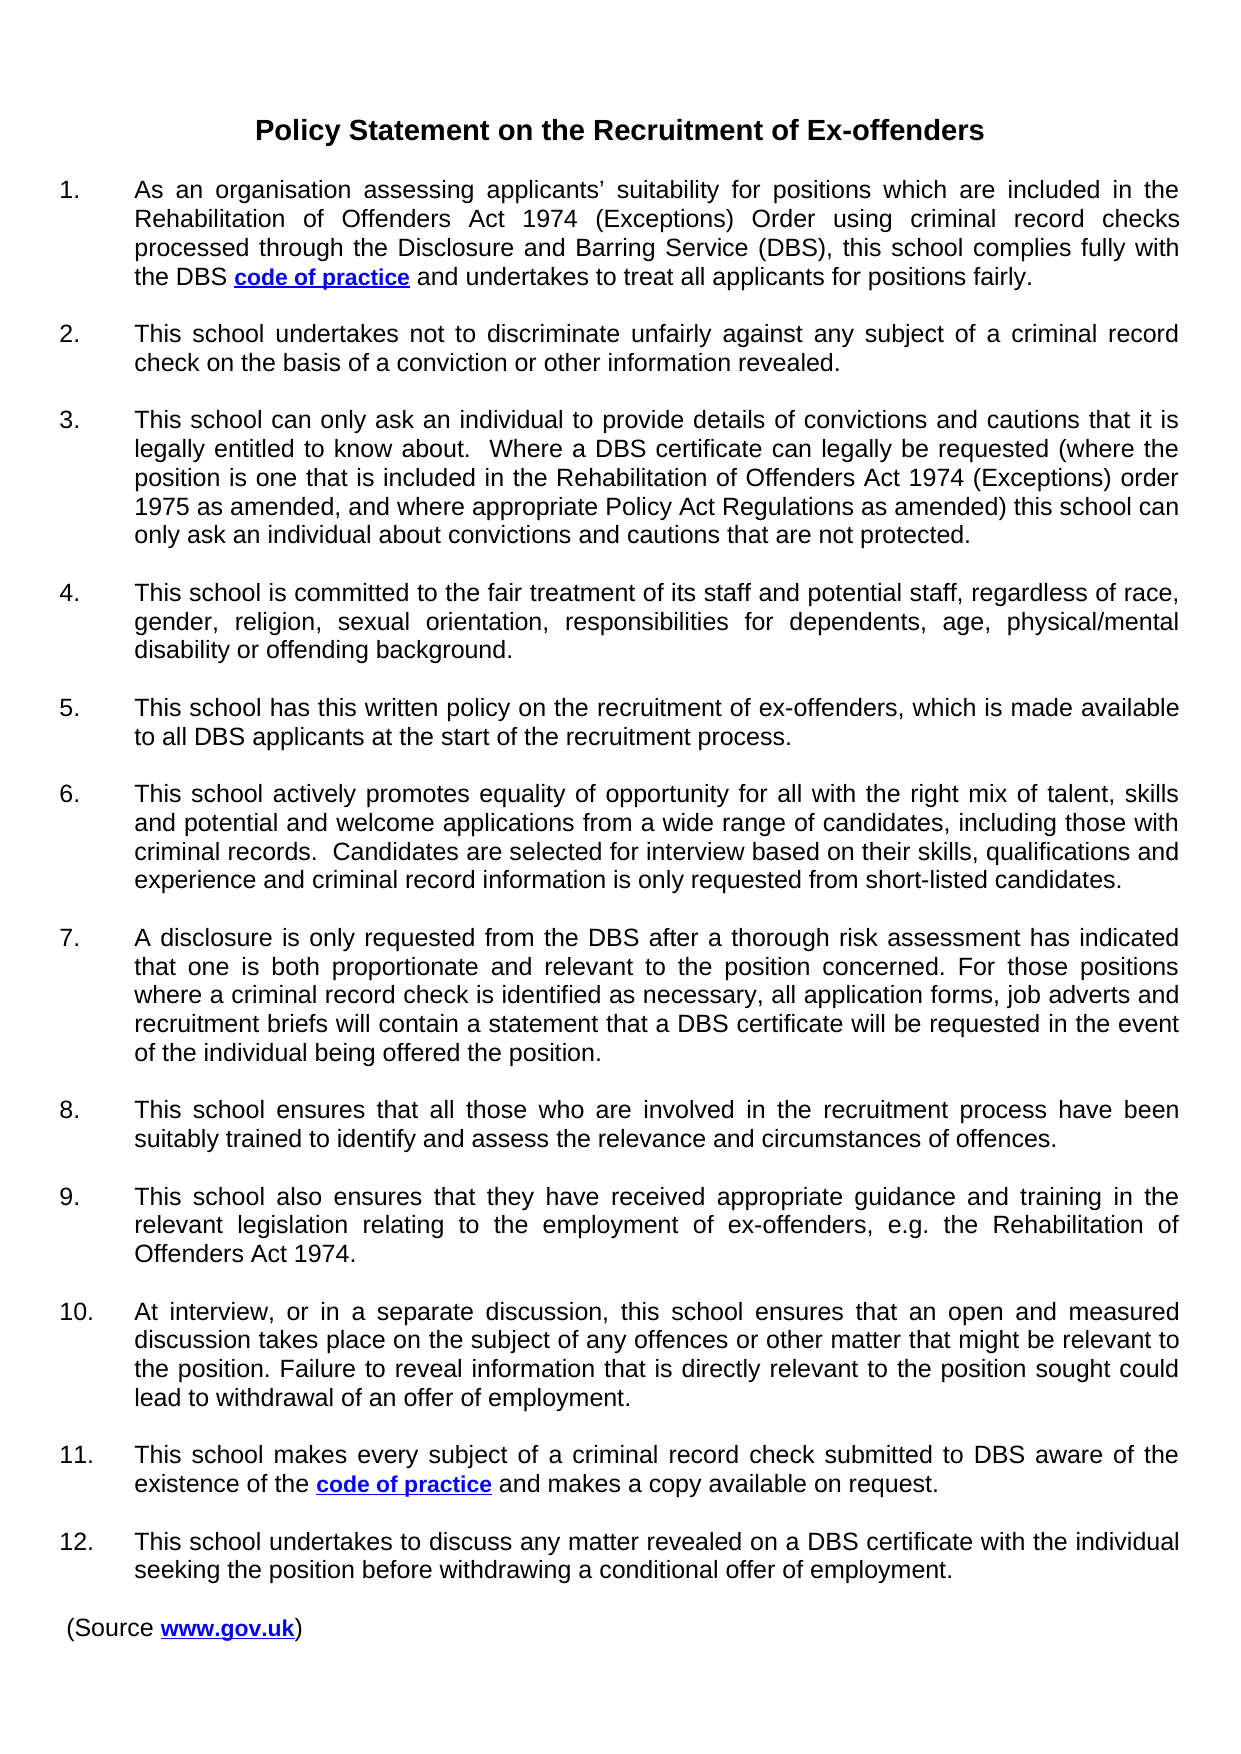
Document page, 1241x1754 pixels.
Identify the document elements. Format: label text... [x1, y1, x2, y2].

list This school actively promotes equality of opportunity for all with the right mix of talent, skills and potential and welcome applications from a wide range of candidates, including those with criminal records. Candidates are selected for interview based on their skills, qualifications and experience and criminal record information is only requested from short-listed candidates. [59, 779, 1181, 894]
list At interview, or in a separate discussion, this school ensures that an open and measured discussion takes place on the subject of any offences or other matter that might be relevant to the position. Failure to reveal information that is directly relevant to the position sought could lead to withdrawal of an offer of employment. [59, 1297, 1181, 1412]
list This school is committed to the fair treatment of its staff and potential staff, regardless of race, gender, religion, sexual orientation, responsibilities for dependents, age, physical/mental disability or offending background. [59, 578, 1181, 664]
list This school can only ask an individual to provide details of convictions and cautions that it is legally entitled to know about. Where a DBS certificate can legally be requested (where the position is one that is included in the Rehabilitation of Offenders Act 1974 (Exceptions) order 1975 as amended, and where appropriate Policy Act Regulations as amended) this school can only ask an individual about convictions and cautions that are not protected. [59, 406, 1181, 549]
subtitle Policy Statement on the Recruitment of Ex-offenders [59, 113, 1181, 147]
list As an organisation assessing applicants’ suitability for positions which are included in the Rehabilitation of Offenders Act 1974 (Exceptions) Order using criminal record checks processed through the Disclosure and Barring Service (DBS), this school complies fully with the DBS code of practice and undertakes to treat all applicants for positions fairly. [59, 176, 1181, 291]
list This school has this written policy on the recruitment of ex-offenders, which is made available to all DBS applicants at the start of the recruitment process. [59, 693, 1181, 751]
list This school makes every subject of a criminal record check submitted to DBS aware of the existence of the code of practice and makes a copy available on request. [59, 1441, 1181, 1498]
list A disclosure is only requested from the DBS after a thorough risk assessment has indicated that one is both proportionate and relevant to the position concerned. For those positions where a criminal record check is identified as necessary, all application forms, job adverts and recruitment briefs will contain a statement that a DBS certificate will be requested in the event of the individual being offered the position. [59, 923, 1181, 1067]
list This school undertakes to discuss any matter revealed on a DBS certificate with the individual seeking the position before withdrawing a conditional offer of employment. [59, 1527, 1181, 1584]
list This school undertakes not to discriminate unfairly against any subject of a criminal record check on the basis of a conviction or other information revealed. [59, 319, 1181, 377]
list This school ensures that all those who are involved in the recruitment process have been suitably trained to identify and assess the relevance and circumstances of offences. [59, 1096, 1181, 1153]
text (Source www.gov.uk) [59, 1613, 1181, 1642]
list This school also ensures that they have received appropriate guidance and training in the relevant legislation relating to the employment of ex-offenders, e.g. the Rehabilitation of Offenders Act 1974. [59, 1182, 1181, 1268]
